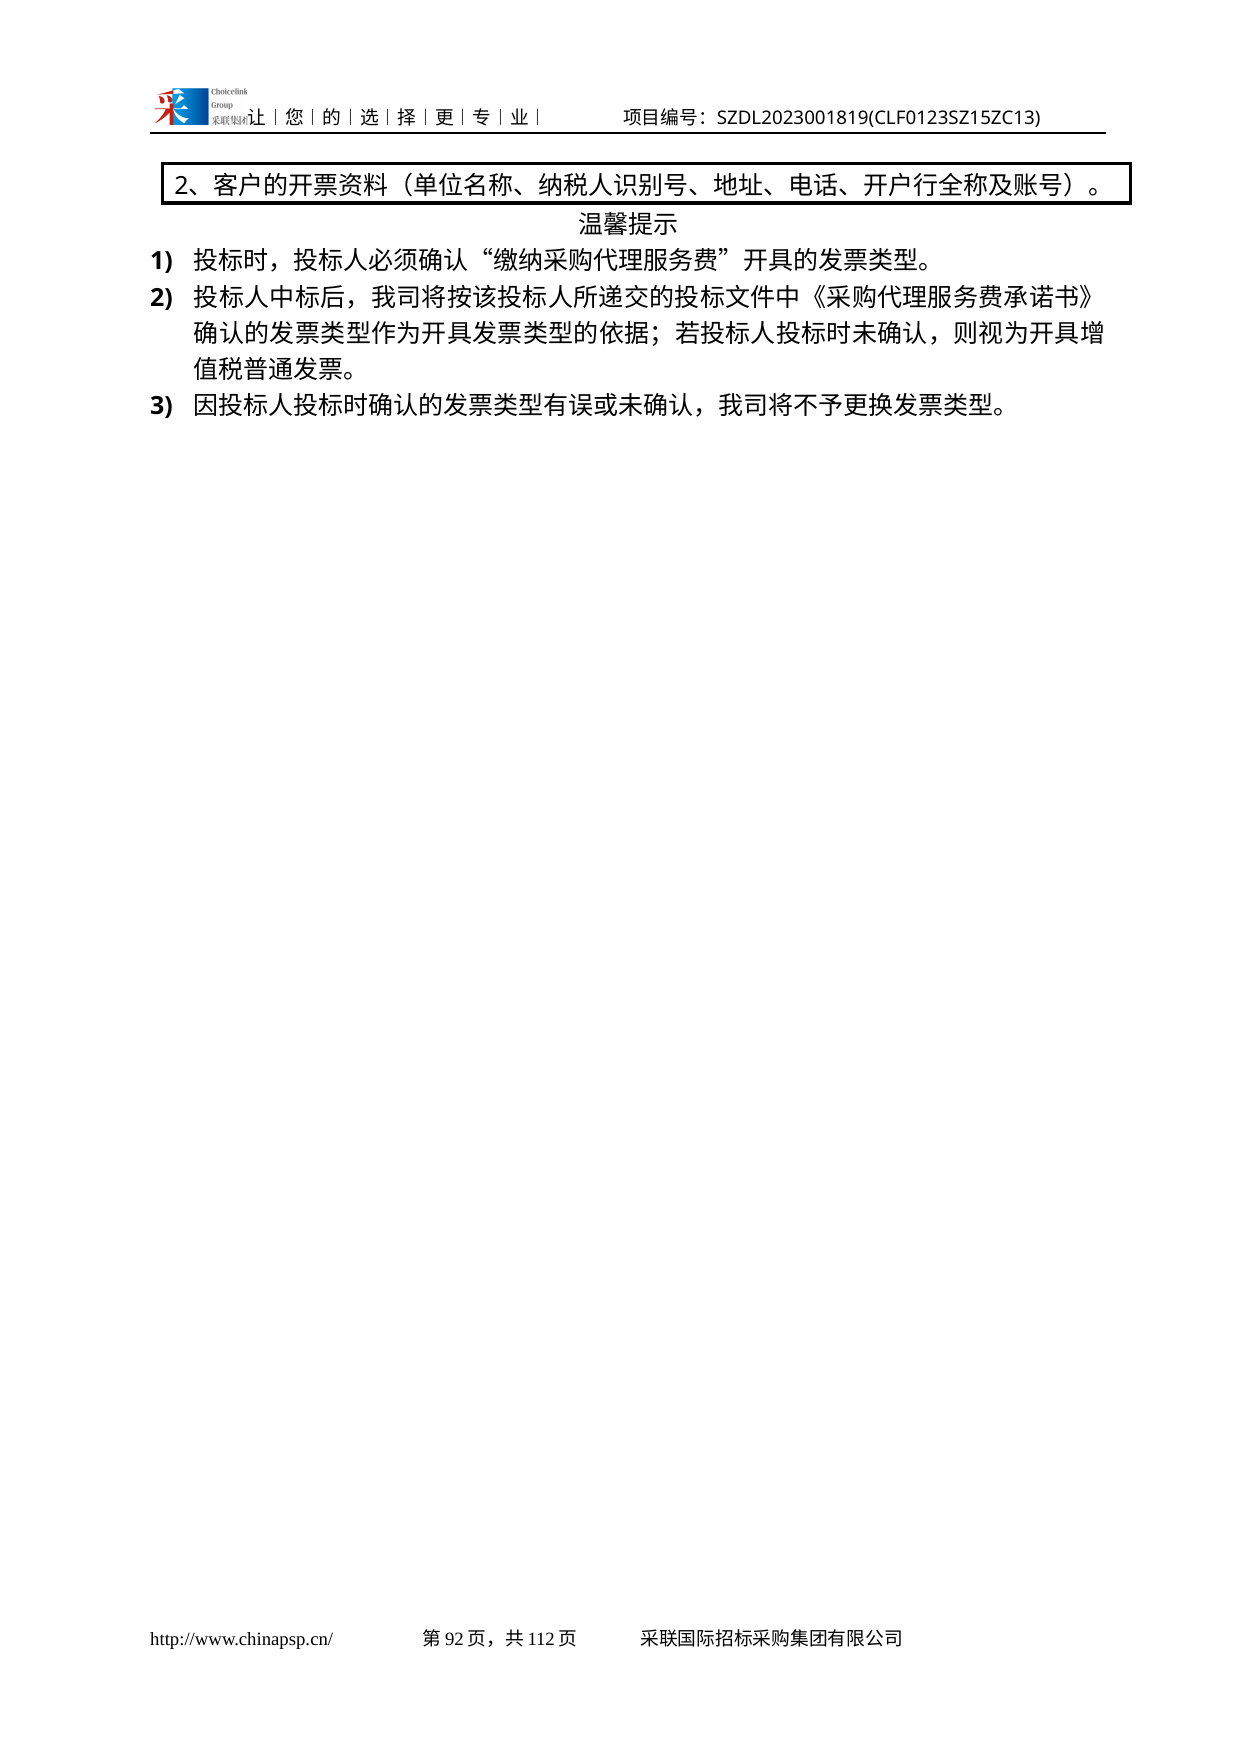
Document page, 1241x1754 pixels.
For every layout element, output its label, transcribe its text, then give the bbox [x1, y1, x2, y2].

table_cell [164, 165, 1129, 201]
text 温馨提示 [166, 205, 1091, 241]
list 投标人中标后，我司将按该投标人所递交的投标文件中《采购代理服务费承诺书》确认的发票类型作为开具发票类型的依据；若投标人投标时未确认，则视为开具增值税普通发票。 [150, 277, 1106, 386]
list 投标时，投标人必须确认“缴纳采购代理服务费”开具的发票类型。 [150, 241, 1106, 277]
picture [155, 88, 248, 125]
list 因投标人投标时确认的发票类型有误或未确认，我司将不予更换发票类型。 [150, 386, 1106, 422]
